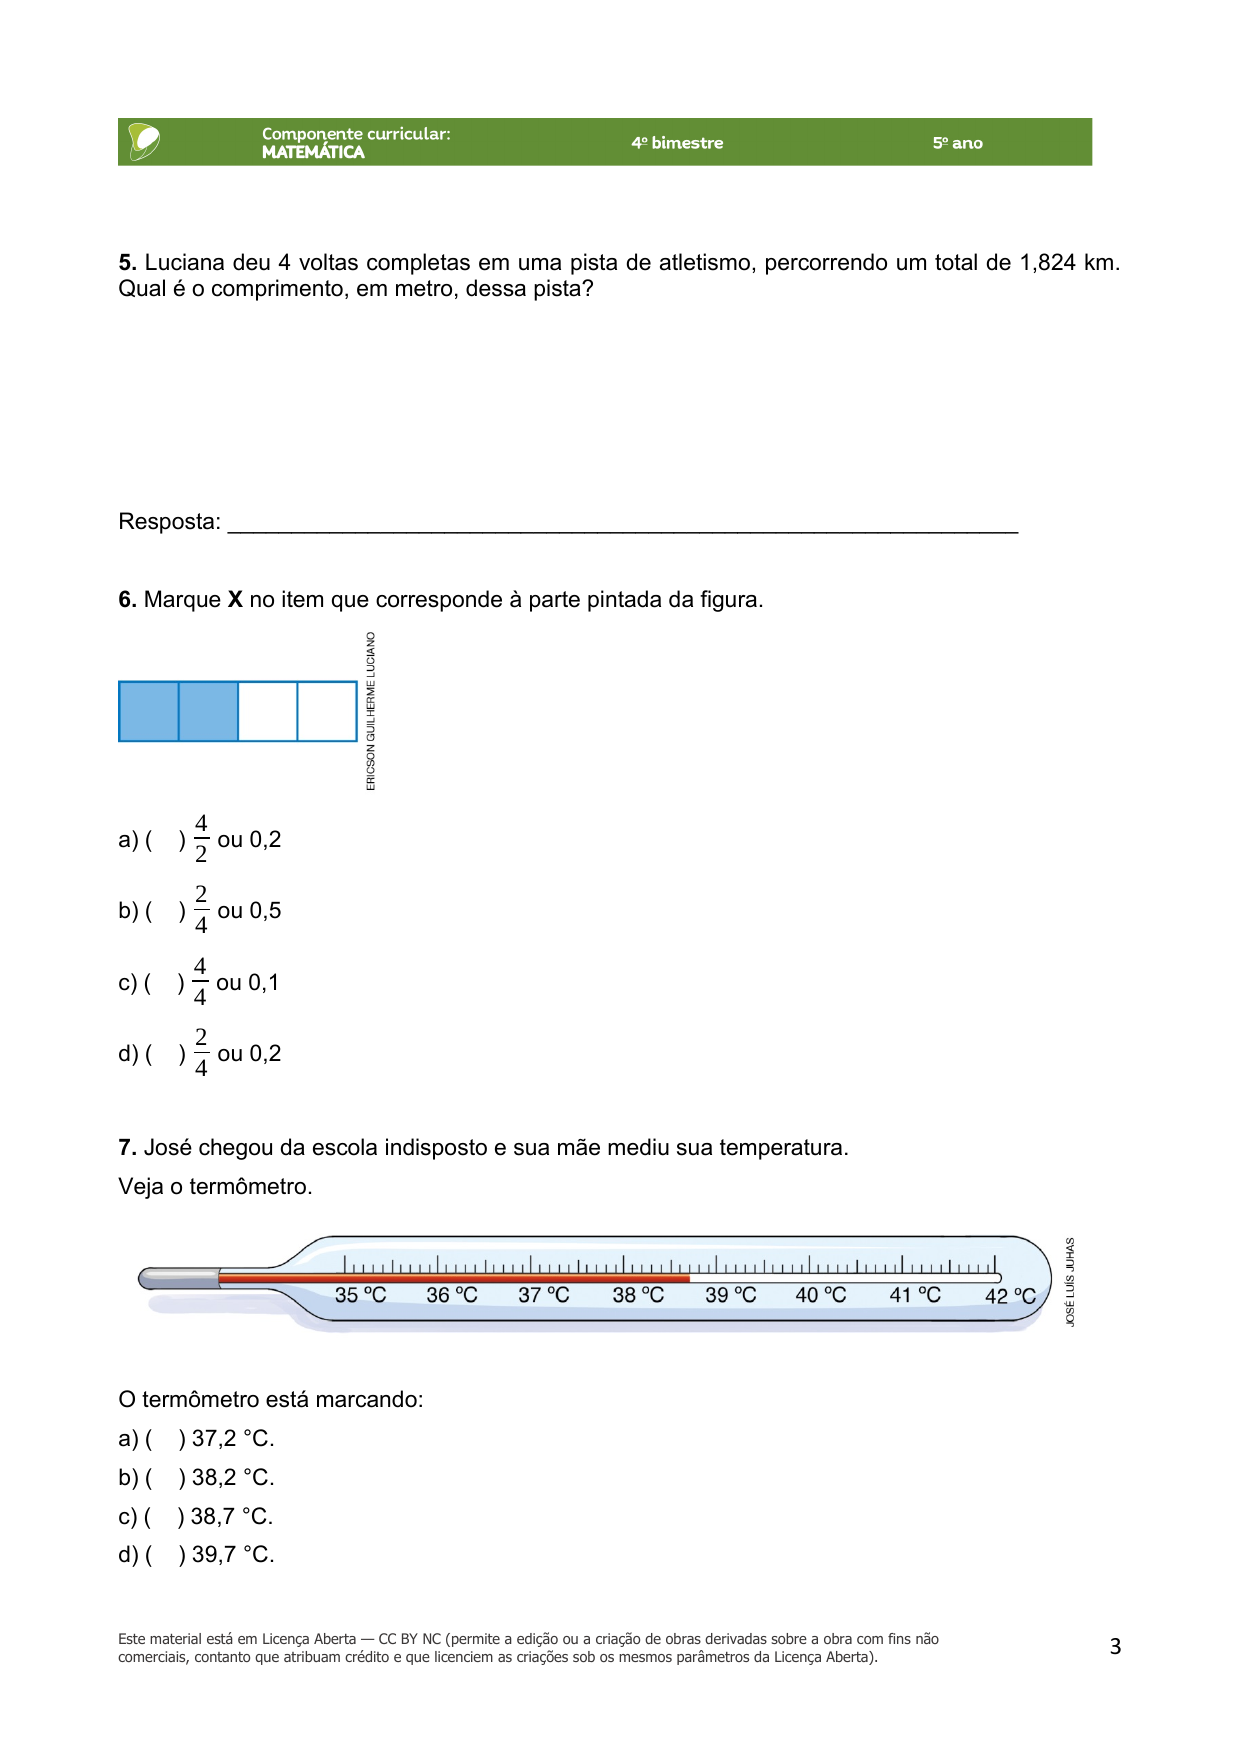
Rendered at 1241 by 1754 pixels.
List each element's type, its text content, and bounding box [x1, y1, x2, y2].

text c) ( ) ou 0,1 [118, 952, 1122, 1011]
picture [118, 118, 1093, 166]
text a) ( ) 37,2 °C. [118, 1425, 1122, 1451]
picture [118, 1211, 1084, 1360]
text b) ( ) 38,2 °C. [118, 1464, 1122, 1490]
text a) ( ) ou 0,2 [118, 809, 1122, 868]
text 7. José chegou da escola indisposto e sua mãe mediu sua temperatura. [118, 1134, 1122, 1160]
picture [118, 624, 381, 797]
text O termômetro está marcando: [118, 1386, 1122, 1412]
text Resposta: ______________________________________________________________ [118, 508, 1122, 534]
text d) ( ) ou 0,2 [118, 1024, 1122, 1083]
text c) ( ) 38,7 °C. [118, 1503, 1122, 1529]
text Veja o termômetro. [118, 1173, 1122, 1199]
text b) ( ) ou 0,5 [118, 881, 1122, 940]
text 5. Luciana deu 4 voltas completas em uma pista de atletismo, percorrendo um total de 1,824 km. Qual é o comprimento, em metro, dessa pista? [118, 249, 1122, 301]
text d) ( ) 39,7 °C. [118, 1541, 1122, 1568]
text 6. Marque X no item que corresponde à parte pintada da figura. [118, 586, 1122, 612]
